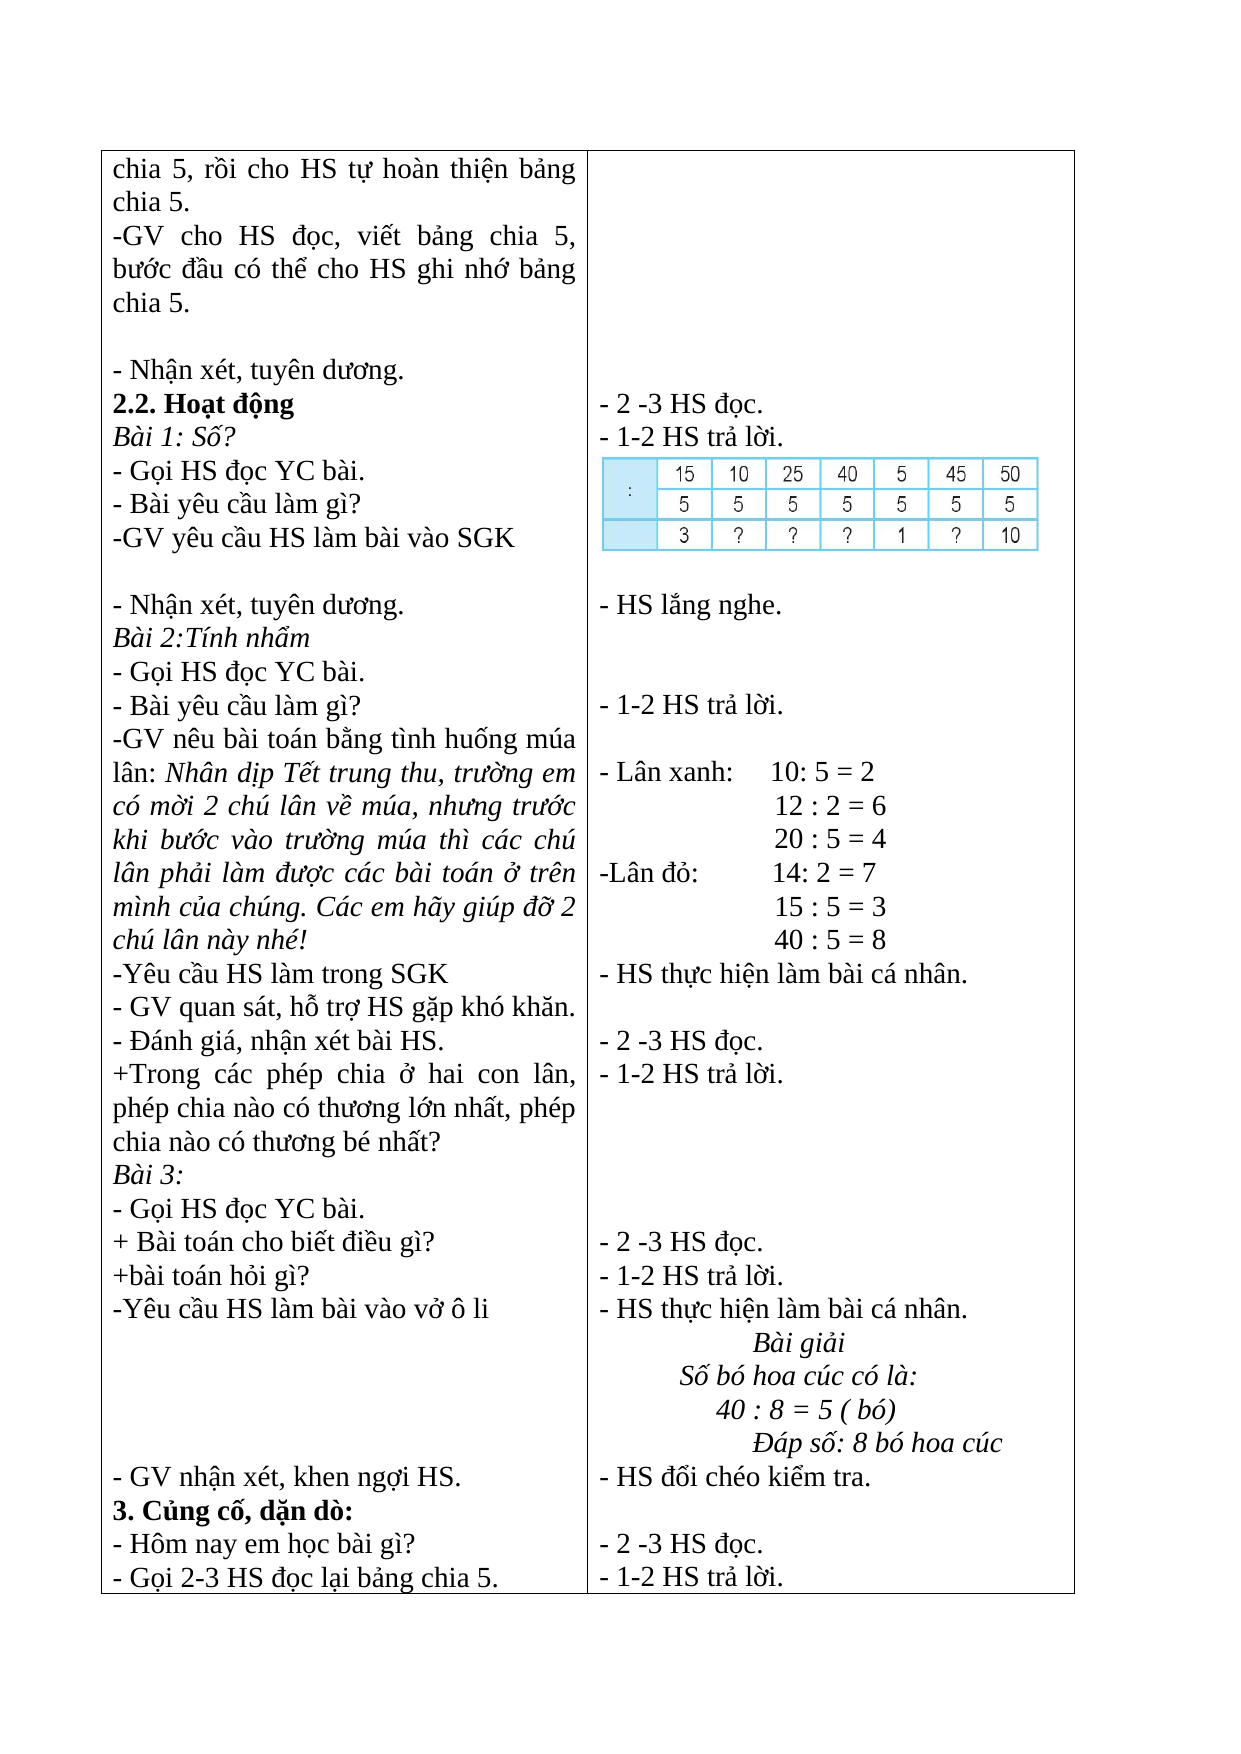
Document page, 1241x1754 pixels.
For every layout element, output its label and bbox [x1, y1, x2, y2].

table_cell [588, 151, 1074, 1593]
table_cell [102, 151, 587, 1593]
picture [599, 452, 1042, 554]
